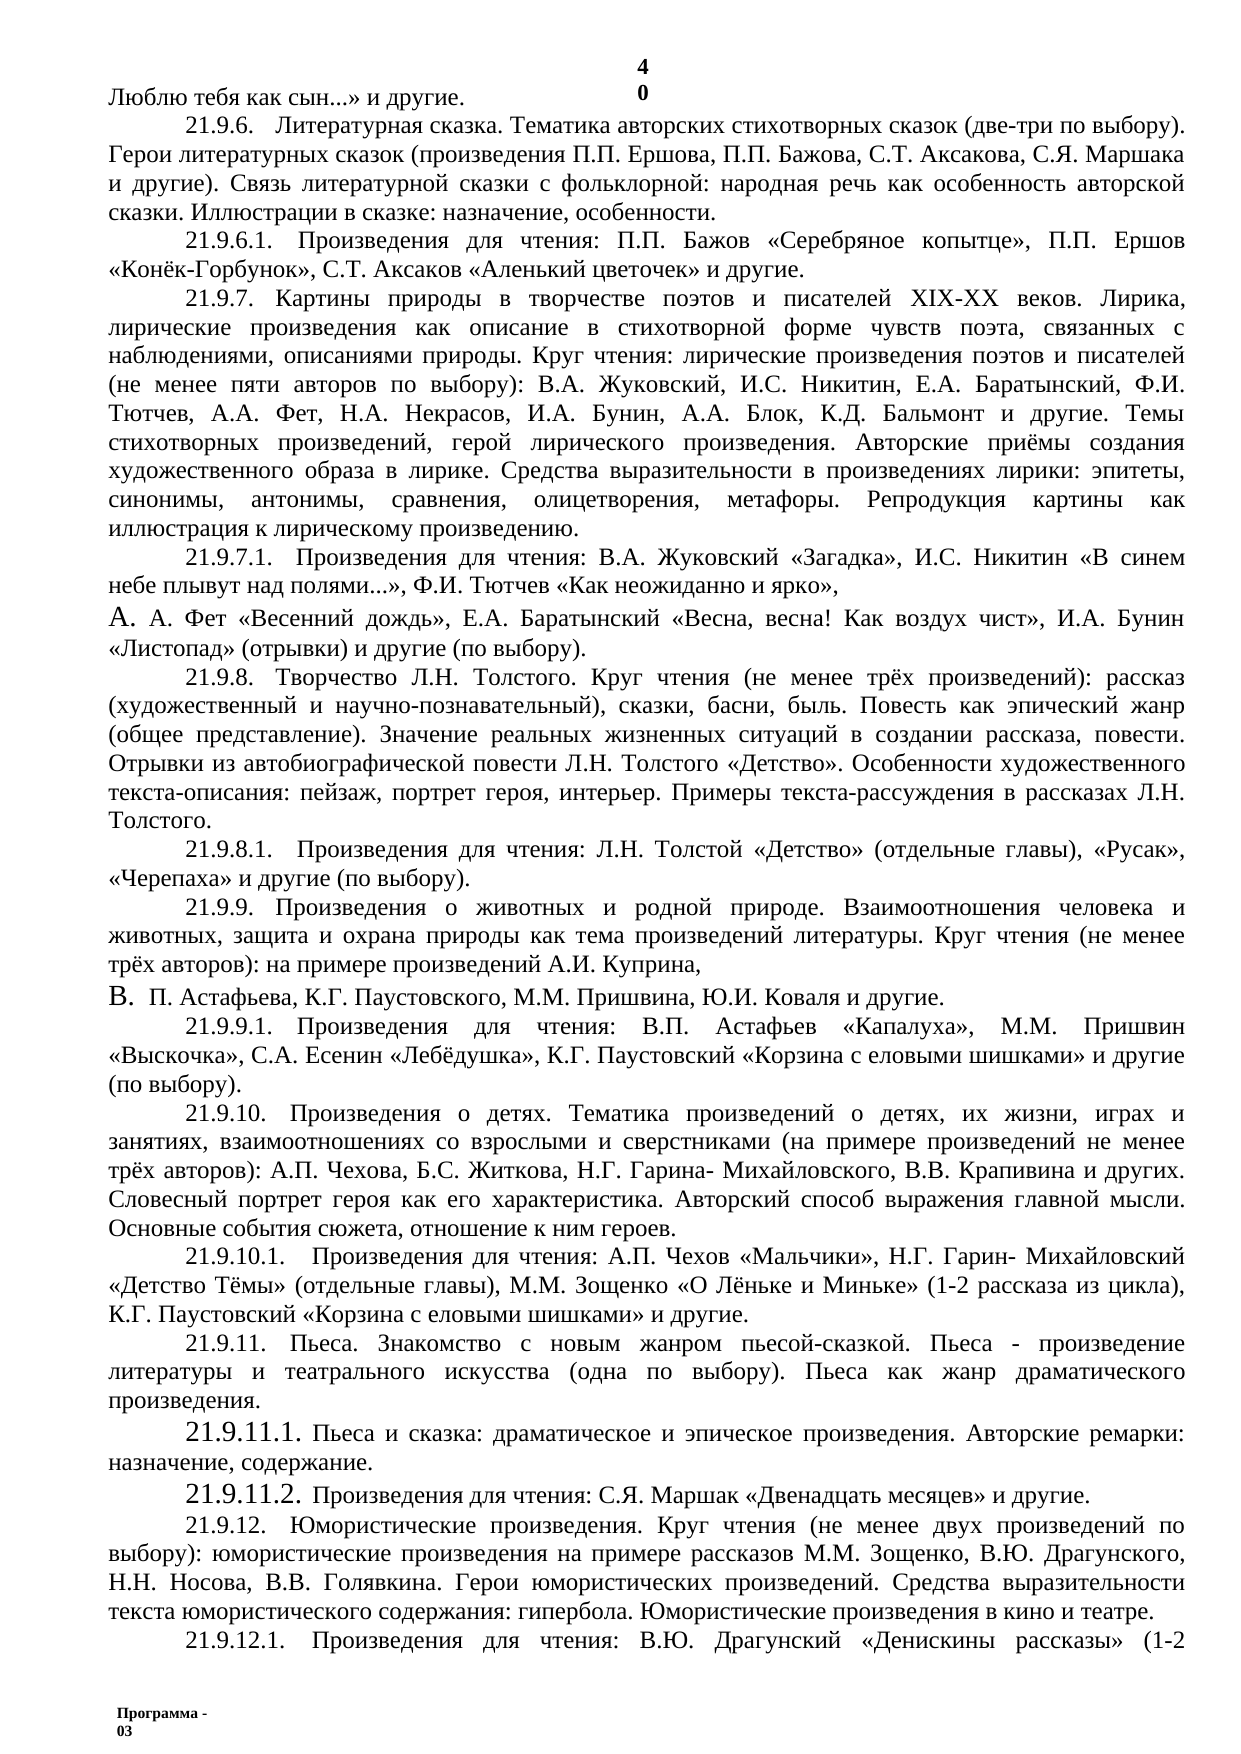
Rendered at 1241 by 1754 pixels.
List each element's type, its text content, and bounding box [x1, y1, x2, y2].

list Пьеса. Знакомство с новым жанром пьесой-сказкой. Пьеса - произведение литературы и театрального искусства (одна по выбору). Пьеса как жанр драматического произведения. [108, 1328, 1186, 1414]
list Произведения для чтения: Л.Н. Толстой «Детство» (отдельные главы), «Русак», «Черепаха» и другие (по выбору). [108, 834, 1186, 892]
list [108, 1625, 1186, 1653]
list Произведения для чтения: В.А. Жуковский «Загадка», И.С. Никитин «В синем небе плывут над полями...», Ф.И. Тютчев «Как неожиданно и ярко», [108, 542, 1186, 599]
list Произведения о детях. Тематика произведений о детях, их жизни, играх и занятиях, взаимоотношениях со взрослыми и сверстниками (на примере произведений не менее трёх авторов): А.П. Чехова, Б.С. Житкова, Н.Г. Гарина- Михайловского, В.В. Крапивина и других. Словесный портрет героя как его характеристика. Авторский способ выражения главной мысли. Основные события сюжета, отношение к ним героев. [108, 1098, 1186, 1241]
list Творчество Л.Н. Толстого. Круг чтения (не менее трёх произведений): рассказ (художественный и научно-познавательный), сказки, басни, быль. Повесть как эпический жанр (общее представление). Значение реальных жизненных ситуаций в создании рассказа, повести. Отрывки из автобиографической повести Л.Н. Толстого «Детство». Особенности художественного текста-описания: пейзаж, портрет героя, интерьер. Примеры текста-рассуждения в рассказах Л.Н. Толстого. [108, 662, 1186, 834]
list Пьеса и сказка: драматическое и эпическое произведения. Авторские ремарки: назначение, содержание. [108, 1414, 1186, 1476]
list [108, 82, 1186, 111]
list Произведения для чтения: А.П. Чехов «Мальчики», Н.Г. Гарин- Михайловский «Детство Тёмы» (отдельные главы), М.М. Зощенко «О Лёньке и Миньке» (1-2 рассказа из цикла), К.Г. Паустовский «Корзина с еловыми шишками» и другие. [108, 1241, 1186, 1328]
list Произведения для чтения: П.П. Бажов «Серебряное копытце», П.П. Ершов «Конёк-Горбунок», С.Т. Аксаков «Аленький цветочек» и другие. [108, 226, 1186, 283]
list А. Фет «Весенний дождь», Е.А. Баратынский «Весна, весна! Как воздух чист», И.А. Бунин «Листопад» (отрывки) и другие (по выбору). [108, 599, 1186, 662]
list Литературная сказка. Тематика авторских стихотворных сказок (две-три по выбору). Герои литературных сказок (произведения П.П. Ершова, П.П. Бажова, С.Т. Аксакова, С.Я. Маршака и другие). Связь литературной сказки с фольклорной: народная речь как особенность авторской сказки. Иллюстрации в сказке: назначение, особенности. [108, 111, 1186, 226]
list Произведения о животных и родной природе. Взаимоотношения человека и животных, защита и охрана природы как тема произведений литературы. Круг чтения (не менее трёх авторов): на примере произведений А.И. Куприна, [108, 892, 1186, 978]
list П. Астафьева, К.Г. Паустовского, М.М. Пришвина, Ю.И. Коваля и другие. [108, 978, 1186, 1011]
list Юмористические произведения. Круг чтения (не менее двух произведений по выбору): юмористические произведения на примере рассказов М.М. Зощенко, В.Ю. Драгунского, Н.Н. Носова, В.В. Голявкина. Герои юмористических произведений. Средства выразительности текста юмористического содержания: гипербола. Юмористические произведения в кино и театре. [108, 1510, 1186, 1625]
list Произведения для чтения: С.Я. Маршак «Двенадцать месяцев» и другие. [108, 1476, 1186, 1510]
list Произведения для чтения: В.П. Астафьев «Капалуха», М.М. Пришвин «Выскочка», С.А. Есенин «Лебёдушка», К.Г. Паустовский «Корзина с еловыми шишками» и другие (по выбору). [108, 1011, 1186, 1098]
list Картины природы в творчестве поэтов и писателей XIX-XX веков. Лирика, лирические произведения как описание в стихотворной форме чувств поэта, связанных с наблюдениями, описаниями природы. Круг чтения: лирические произведения поэтов и писателей (не менее пяти авторов по выбору): В.А. Жуковский, И.С. Никитин, Е.А. Баратынский, Ф.И. Тютчев, А.А. Фет, Н.А. Некрасов, И.А. Бунин, А.А. Блок, К.Д. Бальмонт и другие. Темы стихотворных произведений, герой лирического произведения. Авторские приёмы создания художественного образа в лирике. Средства выразительности в произведениях лирики: эпитеты, синонимы, антонимы, сравнения, олицетворения, метафоры. Репродукция картины как иллюстрация к лирическому произведению. [108, 283, 1186, 542]
